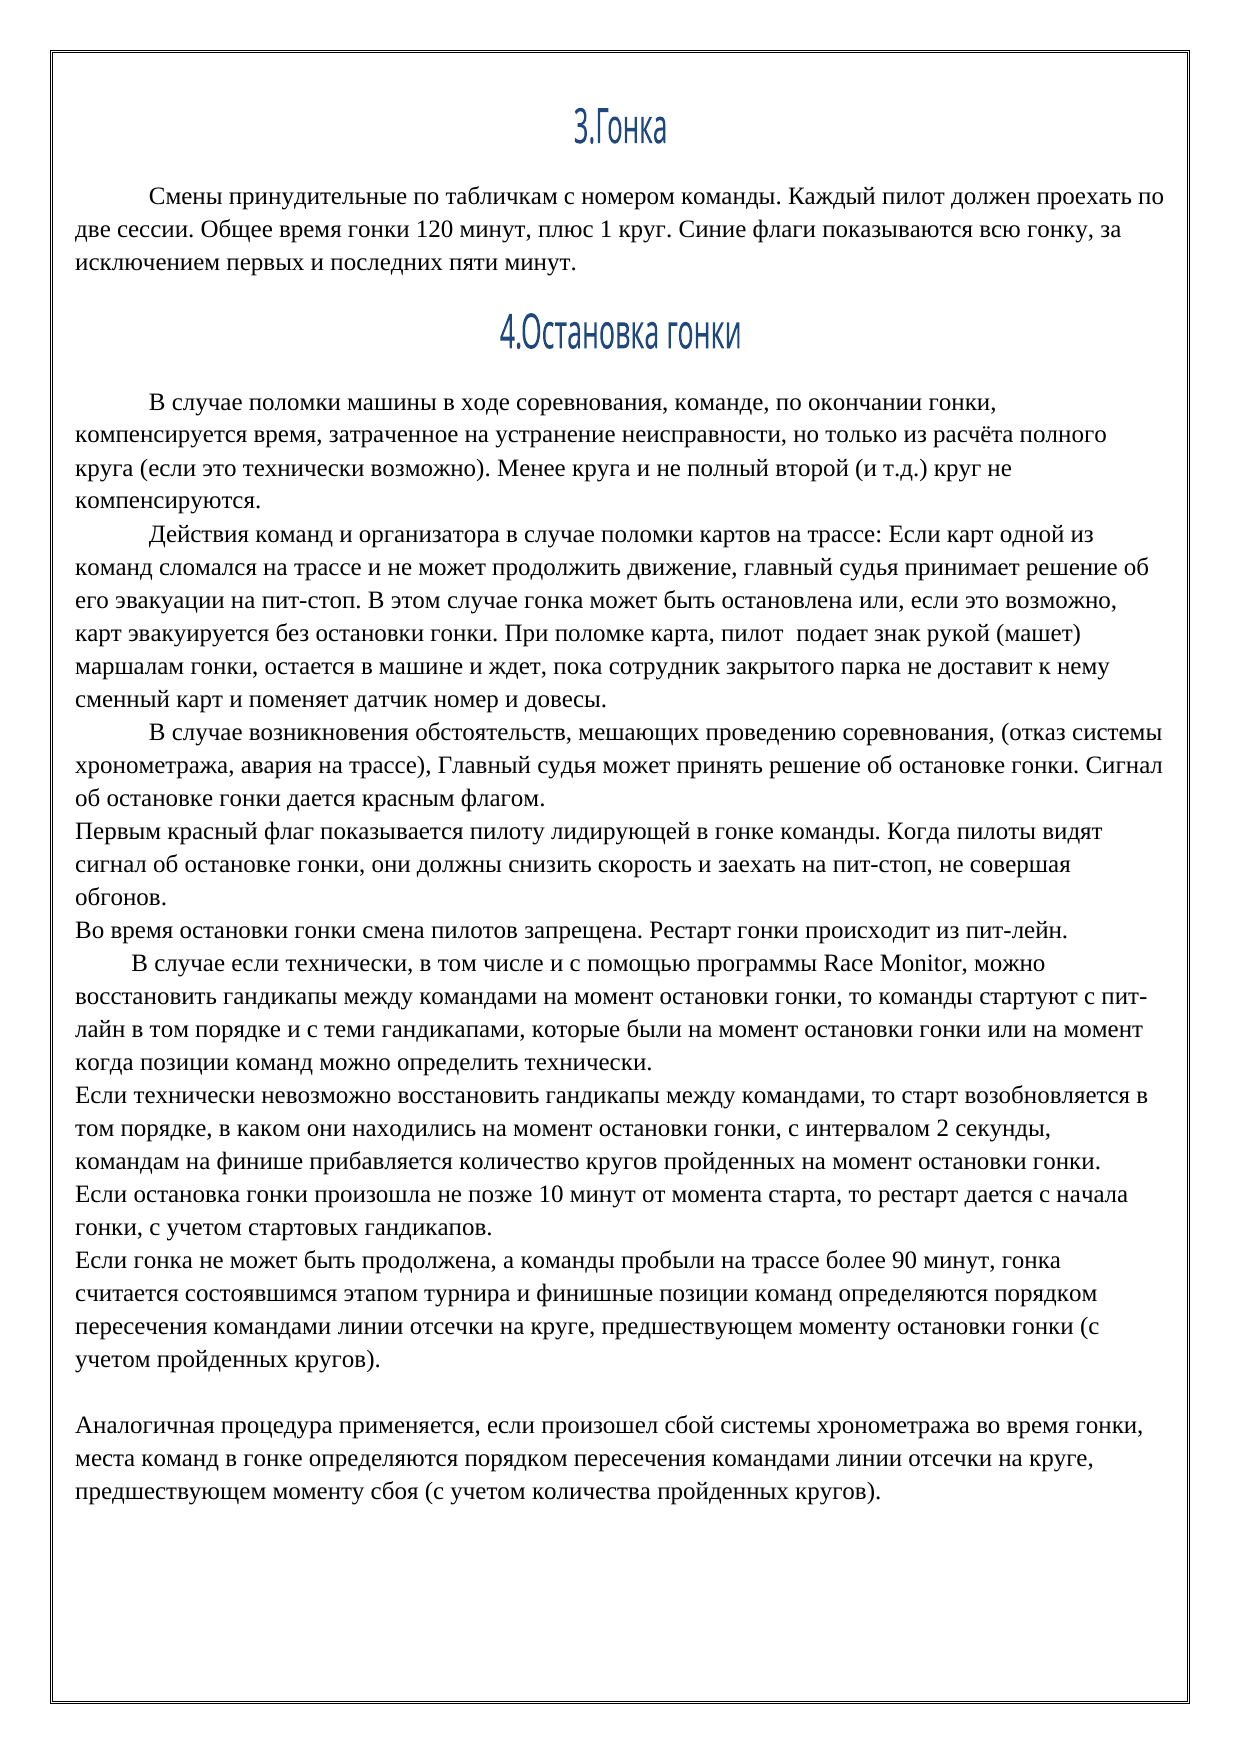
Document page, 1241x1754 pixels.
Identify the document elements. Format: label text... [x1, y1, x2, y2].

text Действия команд и организатора в случае поломки картов на трассе: Если карт одной из команд сломался на трассе и не может продолжить движение, главный судья принимает решение об его эвакуации на пит-стоп. В этом случае гонка может быть остановлена или, если это возможно, карт эвакуируется без остановки гонки. При поломке карта, пилот подает знак рукой (машет) маршалам гонки, остается в машине и ждет, пока сотрудник закрытого парка не доставит к нему сменный карт и поменяет датчик номер и довесы. [75, 519, 1165, 712]
text Смены принудительные по табличкам с номером команды. Каждый пилот должен проехать по две сессии. Общее время гонки 120 минут, плюс 1 круг. Синие флаги показываются всю гонку, за исключением первых и последних пяти минут. [75, 181, 1165, 276]
text Аналогичная процедура применяется, если произошел сбой системы хронометража во время гонки, места команд в гонке определяются порядком пересечения командами линии отсечки на круге, предшествующем моменту сбоя (с учетом количества пройденных кругов). [75, 1410, 1165, 1505]
text В случае возникновения обстоятельств, мешающих проведению соревнования, (отказ системы хронометража, авария на трассе), Главный судья может принять решение об остановке гонки. Сигнал об остановке гонки дается красным флагом. Первым красный флаг показывается пилоту лидирующей в гонке команды. Когда пилоты видят сигнал об остановке гонки, они должны снизить скорость и заехать на пит-стоп, не совершая обгонов. Во время остановки гонки смена пилотов запрещена. Рестарт гонки происходит из пит-лейн. [75, 717, 1165, 944]
text В случае поломки машины в ходе соревнования, команде, по окончании гонки, компенсируется время, затраченное на устранение неисправности, но только из расчёта полного круга (если это технически возможно). Менее круга и не полный второй (и т.д.) круг не компенсируются. [75, 387, 1165, 514]
text командам на финише прибавляется количество кругов пройденных на момент остановки гонки. Если остановка гонки произошла не позже 10 минут от момента старта, то рестарт дается с начала гонки, с учетом стартовых гандикапов. [75, 1146, 1165, 1241]
text В случае если технически, в том числе и с помощью программы Race Monitor, можно восстановить гандикапы между командами на момент остановки гонки, то команды стартуют с пит-лайн в том порядке и с теми гандикапами, которые были на момент остановки гонки или на момент когда позиции команд можно определить технически. Если технически невозможно восстановить гандикапы между командами, то старт возобновляется в том порядке, в каком они находились на момент остановки гонки, с интервалом 2 секунды, [75, 948, 1165, 1142]
text Если гонка не может быть продолжена, а команды пробыли на трассе более 90 минут, гонка считается состоявшимся этапом турнира и финишные позиции команд определяются порядком пересечения командами линии отсечки на круге, предшествующем моменту остановки гонки (с учетом пройденных кругов). [75, 1245, 1165, 1373]
